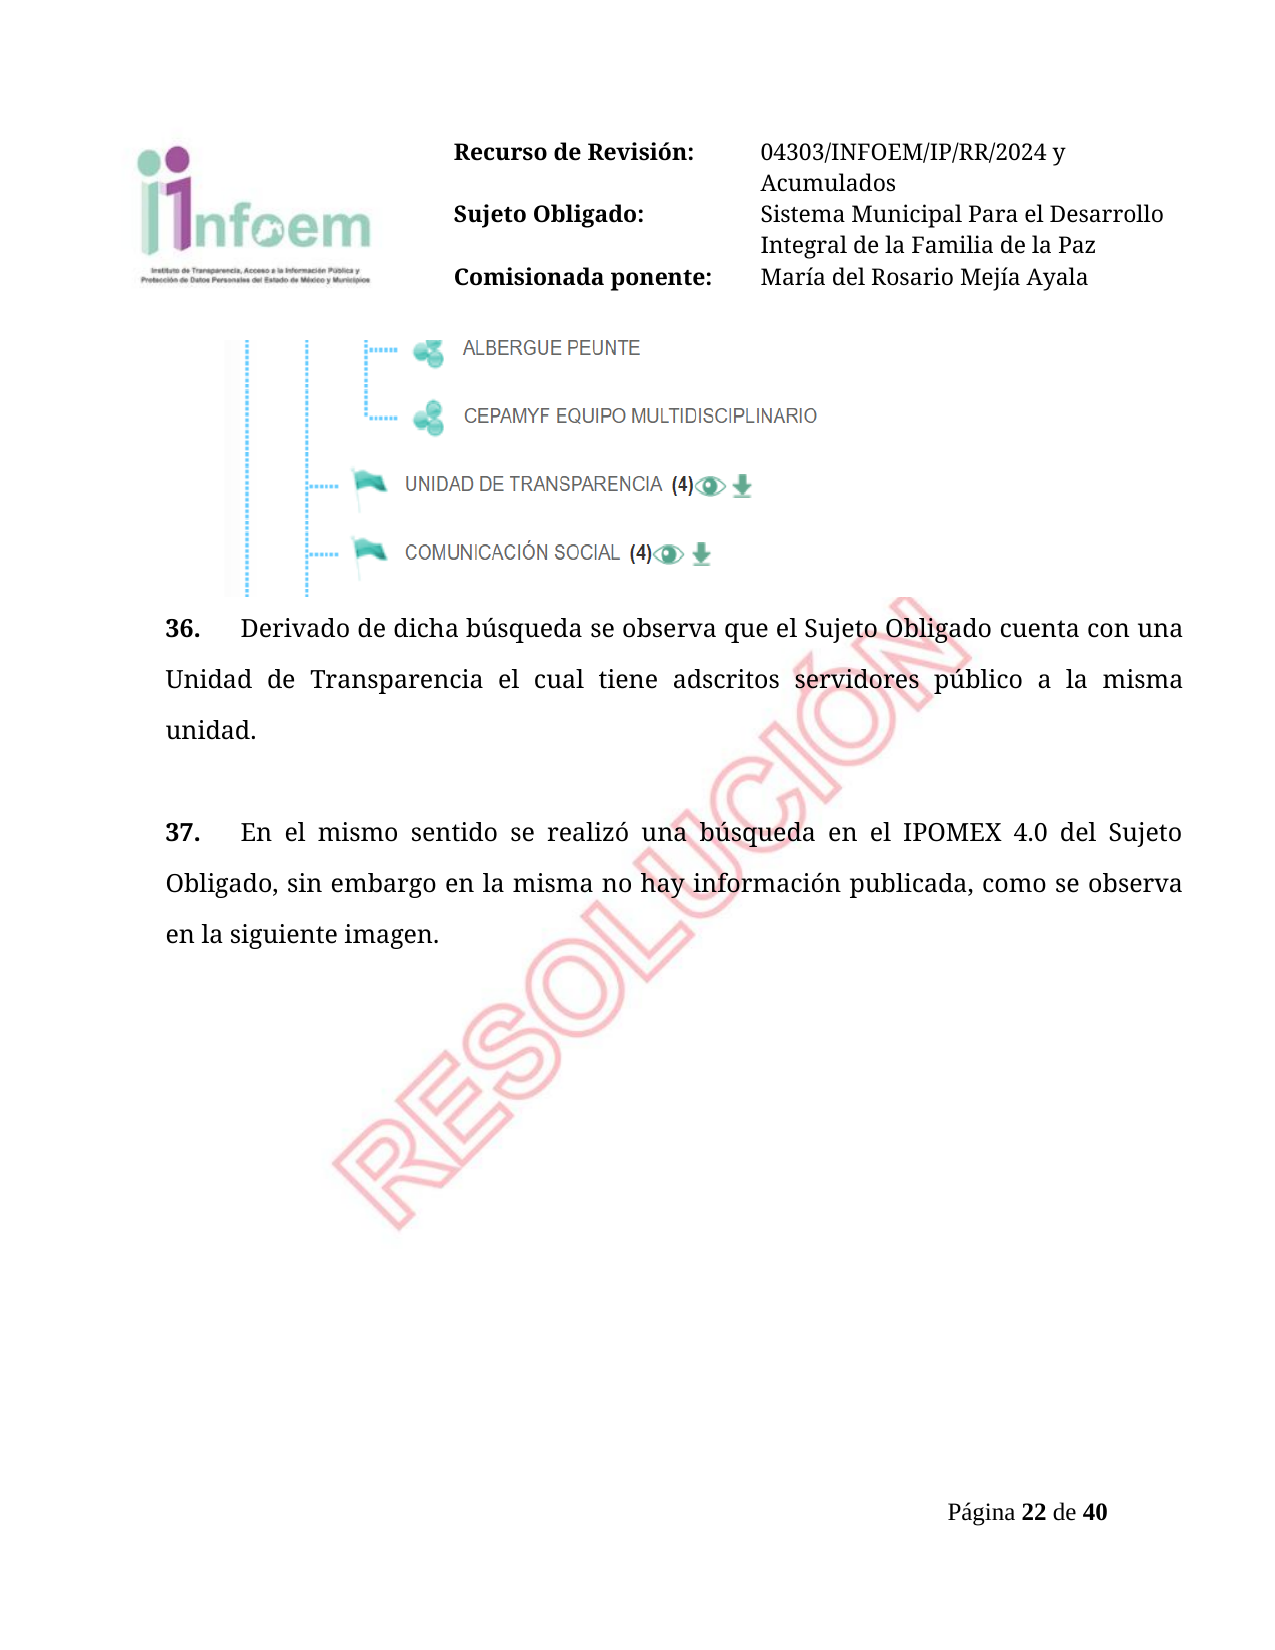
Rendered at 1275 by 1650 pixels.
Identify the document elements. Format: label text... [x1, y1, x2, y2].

list Derivado de dicha búsqueda se observa que el Sujeto Obligado cuenta con una Unidad de Transparencia el cual tiene adscritos servidores público a la misma unidad. [165, 611, 1184, 747]
picture [22, 88, 1251, 1650]
list En el mismo sentido se realizó una búsqueda en el IPOMEX 4.0 del Sujeto Obligado, sin embargo en la misma no hay información publicada, como se observa en la siguiente imagen. [165, 815, 1184, 951]
